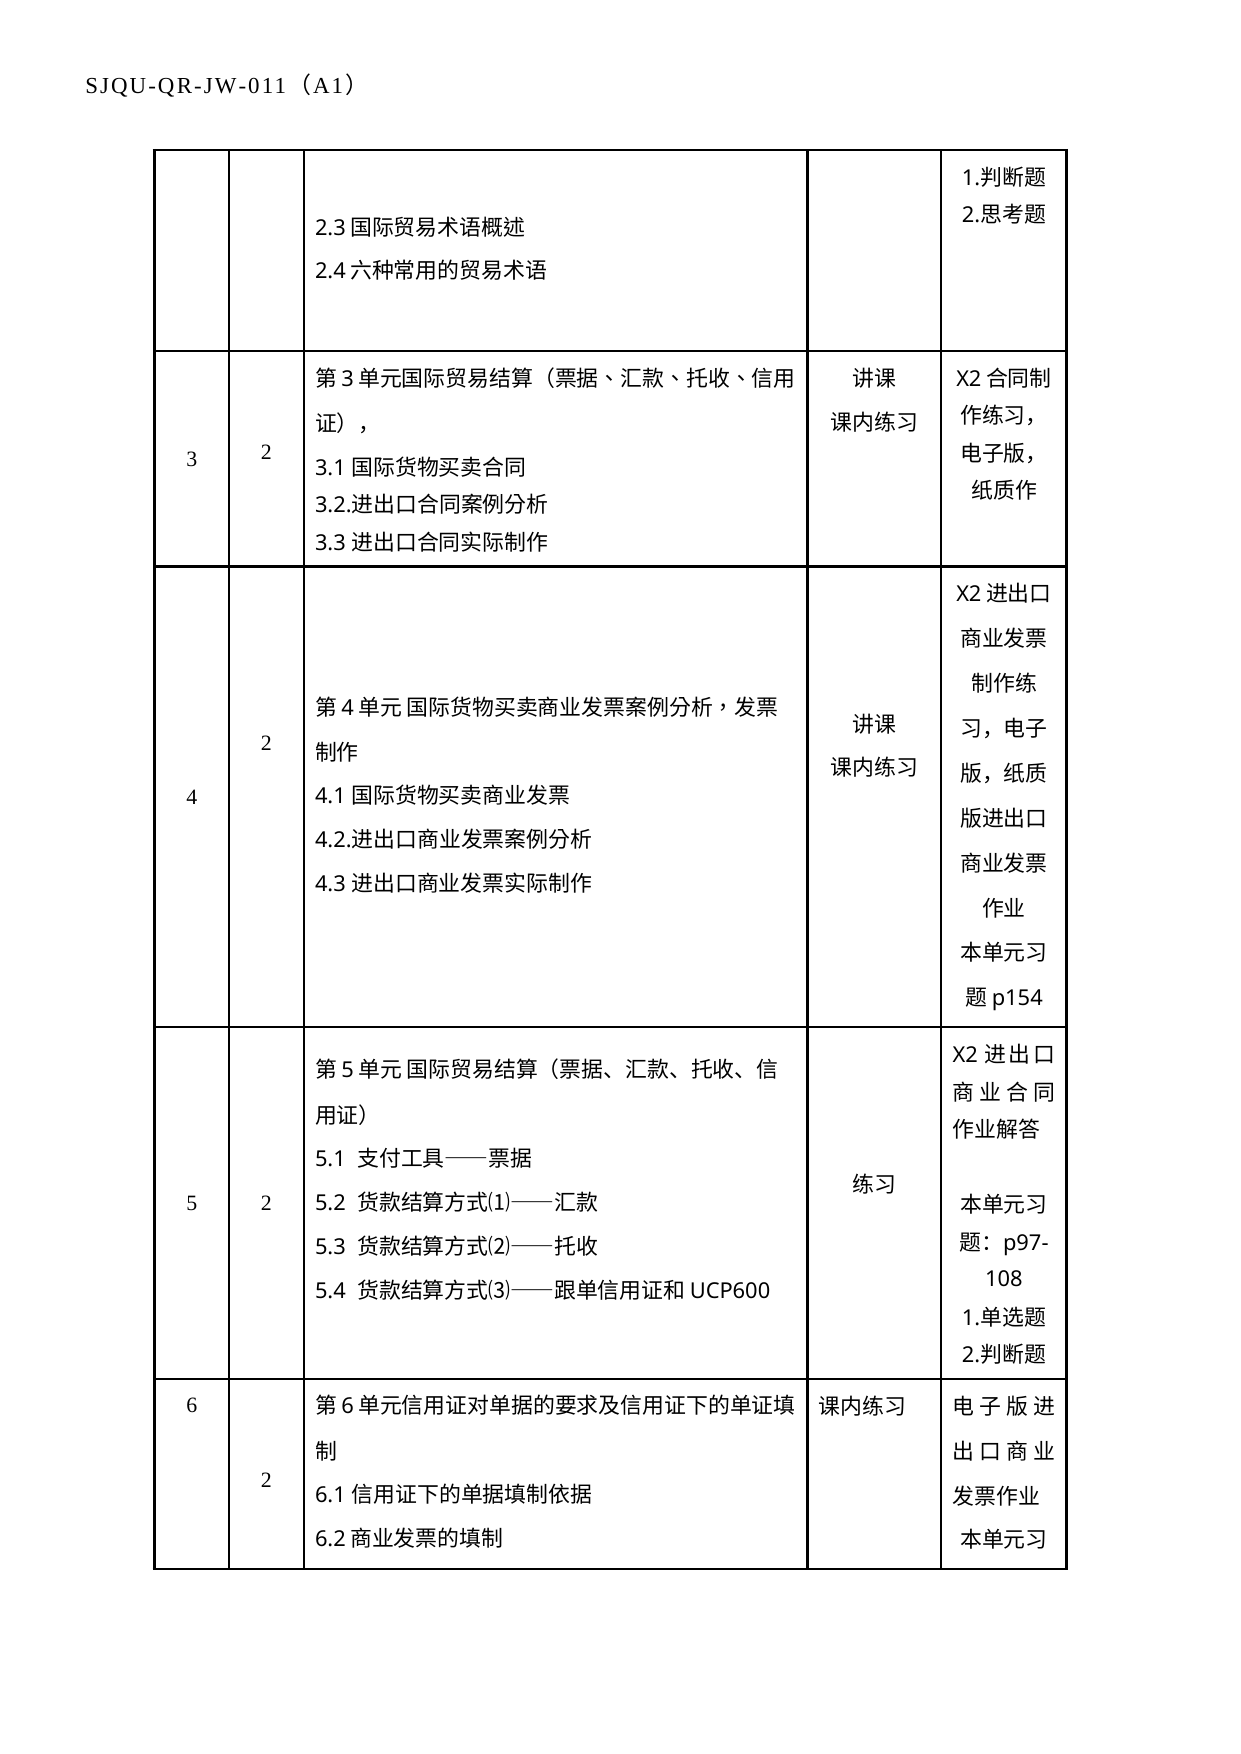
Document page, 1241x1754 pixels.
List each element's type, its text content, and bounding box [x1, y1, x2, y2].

table_cell 3 [156, 352, 228, 565]
table_cell 课内练习 [809, 1380, 940, 1567]
table_cell 2 [230, 568, 303, 1026]
table_cell 电子版进出口商业发票作业 本单元习题 [942, 1380, 1065, 1567]
table_cell 讲课 [809, 151, 940, 350]
table_cell 讲课 课内练习 [809, 568, 940, 1026]
table_cell X2进出口商业合同作业解答 本单元习题：p97-108 1.单选题 2.判断题 [942, 1028, 1065, 1378]
table_cell 2 [230, 1028, 303, 1378]
table_cell 第3单元国际贸易结算（票据、汇款、托收、信用证）， 3.1 国际货物买卖合同 3.2.进出口合同案例分析 3.3 进出口合同实际制作 [305, 352, 806, 565]
table_cell 2 [156, 151, 228, 350]
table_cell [942, 151, 1065, 350]
table_cell 第5单元 国际贸易结算（票据、汇款、托收、信用证） 5.1 支付工具——票据 5.2 货款结算方式⑴——汇款 5.3 货款结算方式⑵——托收 5.4 货款结算方式⑶——跟单信用证和UCP600 [305, 1028, 806, 1378]
table_cell 6 [156, 1380, 228, 1567]
table_cell X2进出口商业发票制作练习，电子版，纸质版进出口商业发票作业 本单元习题 p154 [942, 568, 1065, 1026]
table_cell 2 [230, 1380, 303, 1567]
table_cell 2 [230, 352, 303, 565]
table_cell 4 [156, 568, 228, 1026]
table_cell X2合同制作练习，电子版，纸质作 [942, 352, 1065, 565]
table_cell 5 [156, 1028, 228, 1378]
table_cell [305, 1380, 806, 1567]
table_cell 第4单元 国际货物买卖商业发票案例分析，发票制作 4.1 国际货物买卖商业发票 4.2.进出口商业发票案例分析 4.3 进出口商业发票实际制作 [305, 568, 806, 1026]
table_cell 2 [230, 151, 303, 350]
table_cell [305, 151, 806, 350]
table_cell 练习 [809, 1028, 940, 1378]
table_cell 讲课 课内练习 [809, 352, 940, 565]
